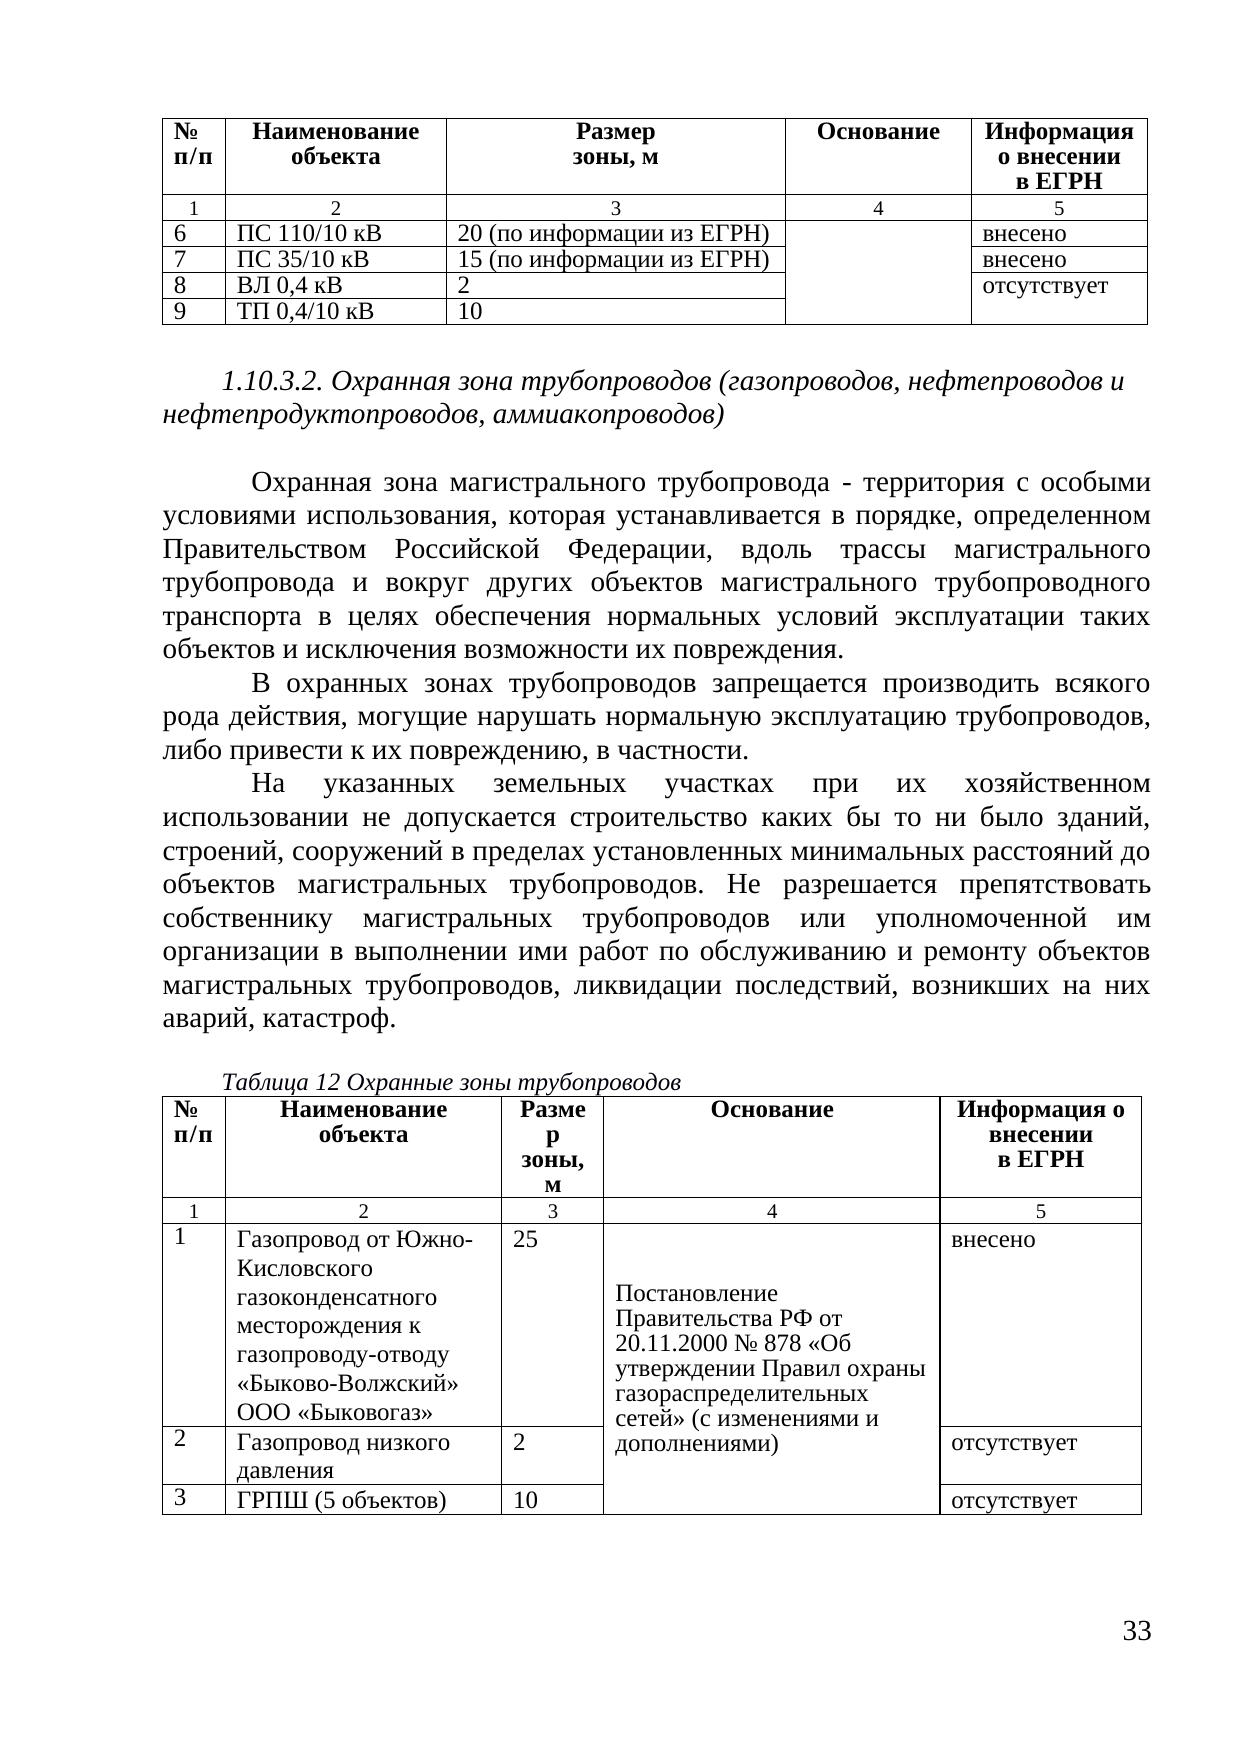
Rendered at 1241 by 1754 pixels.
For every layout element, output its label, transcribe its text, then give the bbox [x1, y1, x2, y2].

table_cell отсутствует [941, 1427, 1141, 1484]
table_header Основание [786, 119, 971, 194]
table_cell 3 [163, 1485, 225, 1514]
table_cell 4 [604, 1198, 939, 1223]
text Охранная зона магистрального трубопровода - территория с особыми условиями использования, которая устанавливается в порядке, определенном Правительством Российской Федерации, вдоль трассы магистрального трубопровода и вокруг других объектов магистрального трубопроводного транспорта в целях обеспечения нормальных условий эксплуатации таких объектов и исключения возможности их повреждения. [162, 464, 1152, 665]
text 1.10.3.2. Охранная зона трубопроводов (газопроводов, нефтепроводов и нефтепродуктопроводов, аммиакопроводов) [162, 363, 1152, 430]
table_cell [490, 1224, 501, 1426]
table_cell 2 [163, 1427, 225, 1484]
text На указанных земельных участках при их хозяйственном использовании не допускается строительство каких бы то ни было зданий, строений, сооружений в пределах установленных минимальных расстояний до объектов магистральных трубопроводов. Не разрешается препятствовать собственнику магистральных трубопроводов или уполномоченной им организации в выполнении ими работ по обслуживанию и ремонту объектов магистральных трубопроводов, ликвидации последствий, возникших на них аварий, катастроф. [162, 766, 1152, 1034]
table_cell внесено [972, 221, 1147, 246]
table_header Информация о внесении в ЕГРН [972, 119, 1147, 194]
table_cell 2 [226, 195, 446, 220]
table_header № п/п [163, 119, 225, 194]
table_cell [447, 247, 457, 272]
table_header Информация о внесении в ЕГРН [941, 1097, 1141, 1197]
text Таблица 12 Охранные зоны трубопроводов [162, 1067, 1152, 1096]
table_cell Постановление Правительства РФ от 20.11.2000 № 878 «Об утверждении Правил охраны газораспределительных сетей» (с изменениями и дополнениями) [604, 1224, 939, 1514]
table_cell отсутствует [972, 273, 1147, 324]
table_header Основание [604, 1097, 939, 1197]
table_cell 6 [163, 221, 225, 246]
table_cell 3 [502, 1198, 603, 1223]
table_cell отсутствует [941, 1485, 1141, 1514]
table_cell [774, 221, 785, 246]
table_header Размер зоны, м [447, 119, 785, 194]
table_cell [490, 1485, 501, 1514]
table_header Размер зоны, м [502, 1097, 603, 1197]
table_cell 1 [163, 195, 225, 220]
table_cell 8 [163, 273, 225, 298]
table_cell 5 [972, 195, 1147, 220]
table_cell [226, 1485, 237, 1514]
table_cell 4 [786, 195, 971, 220]
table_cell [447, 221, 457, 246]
table_cell 3 [447, 195, 785, 220]
table_header № п/п [163, 1097, 225, 1197]
table_cell 5 [941, 1198, 1141, 1223]
table_cell 9 [163, 299, 225, 324]
table_cell внесено [941, 1224, 1141, 1426]
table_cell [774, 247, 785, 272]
table_cell 1 [163, 1198, 225, 1223]
table_header Наименование объекта [226, 1097, 501, 1197]
text В охранных зонах трубопроводов запрещается производить всякого рода действия, могущие нарушать нормальную эксплуатацию трубопроводов, либо привести к их повреждению, в частности. [162, 665, 1152, 766]
table_cell 2 [502, 1427, 603, 1484]
table_header Наименование объекта [226, 119, 446, 194]
table_cell 25 [502, 1224, 603, 1426]
table_cell 7 [163, 247, 225, 272]
table_cell 2 [226, 1198, 501, 1223]
table_cell внесено [972, 247, 1147, 272]
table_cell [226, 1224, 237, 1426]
table_cell 1 [163, 1224, 225, 1426]
